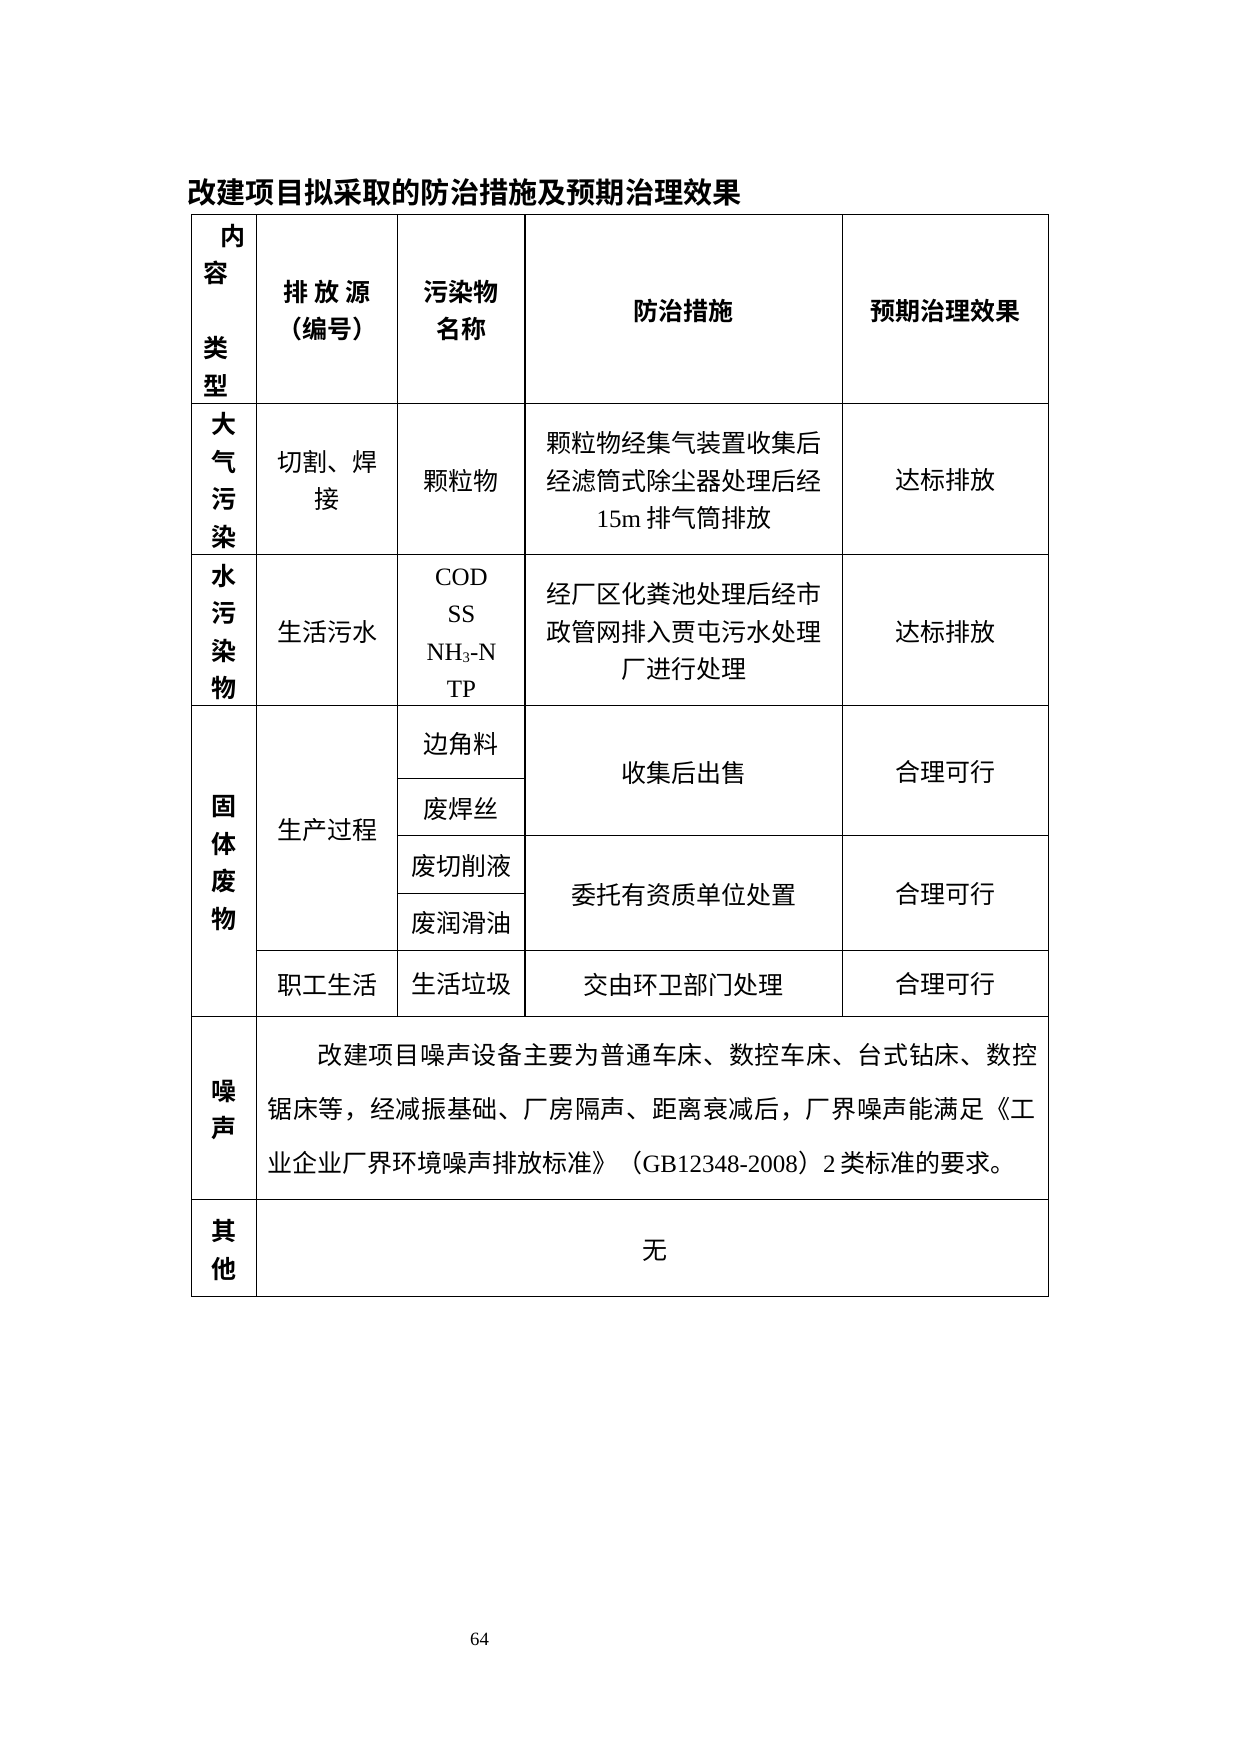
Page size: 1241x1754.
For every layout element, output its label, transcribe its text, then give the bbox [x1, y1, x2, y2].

table_cell 大气污染 [192, 404, 256, 554]
table_cell 改建项目噪声设备主要为普通车床、数控车床、台式钻床、数控锯床等，经减振基础、厂房隔声、距离衰减后，厂界噪声能满足《工业企业厂界环境噪声排放标准》（GB12348-2008）2类标准的要求。 [257, 1017, 1048, 1199]
table_cell 合理可行 [843, 706, 1048, 835]
table_cell 合理可行 [843, 836, 1048, 949]
table_header 防治措施 [526, 215, 842, 403]
table_cell COD SS NH3-N TP [398, 555, 524, 705]
table_cell 交由环卫部门处理 [526, 951, 842, 1016]
table_cell 收集后出售 [526, 706, 842, 835]
table_cell 生活污水 [257, 555, 397, 705]
table_cell 其 他 [192, 1200, 256, 1296]
table_cell 固 体 废 物 [192, 706, 256, 1016]
table_cell 水 污 染 物 [192, 555, 256, 705]
table_header 排 放 源 （编号） [257, 215, 397, 403]
table_cell 经厂区化粪池处理后经市政管网排入贾屯污水处理厂进行处理 [526, 555, 842, 705]
table_cell 废润滑油 [398, 894, 524, 949]
table_header 污染物 名称 [398, 215, 524, 403]
table_cell 颗粒物经集气装置收集后经滤筒式除尘器处理后经15m排气筒排放 [526, 404, 842, 554]
table_cell 生活垃圾 [398, 951, 524, 1016]
table_cell 职工生活 [257, 951, 397, 1016]
table_cell 合理可行 [843, 951, 1048, 1016]
table_cell 颗粒物 [398, 404, 524, 554]
table_cell 达标排放 [843, 404, 1048, 554]
table_cell 委托有资质单位处置 [526, 836, 842, 949]
table_cell 生产过程 [257, 706, 397, 949]
table_cell 无 [257, 1200, 1048, 1296]
table_header 内容 类型 [192, 215, 256, 403]
text 改建项目拟采取的防治措施及预期治理效果 [187, 162, 1053, 214]
table_cell 废焊丝 [398, 779, 524, 835]
table_cell 切割、焊接 [257, 404, 397, 554]
table_cell 达标排放 [843, 555, 1048, 705]
table_cell 噪 声 [192, 1017, 256, 1199]
table_header 预期治理效果 [843, 215, 1048, 403]
table_cell 边角料 [398, 706, 524, 778]
table_cell 废切削液 [398, 836, 524, 892]
